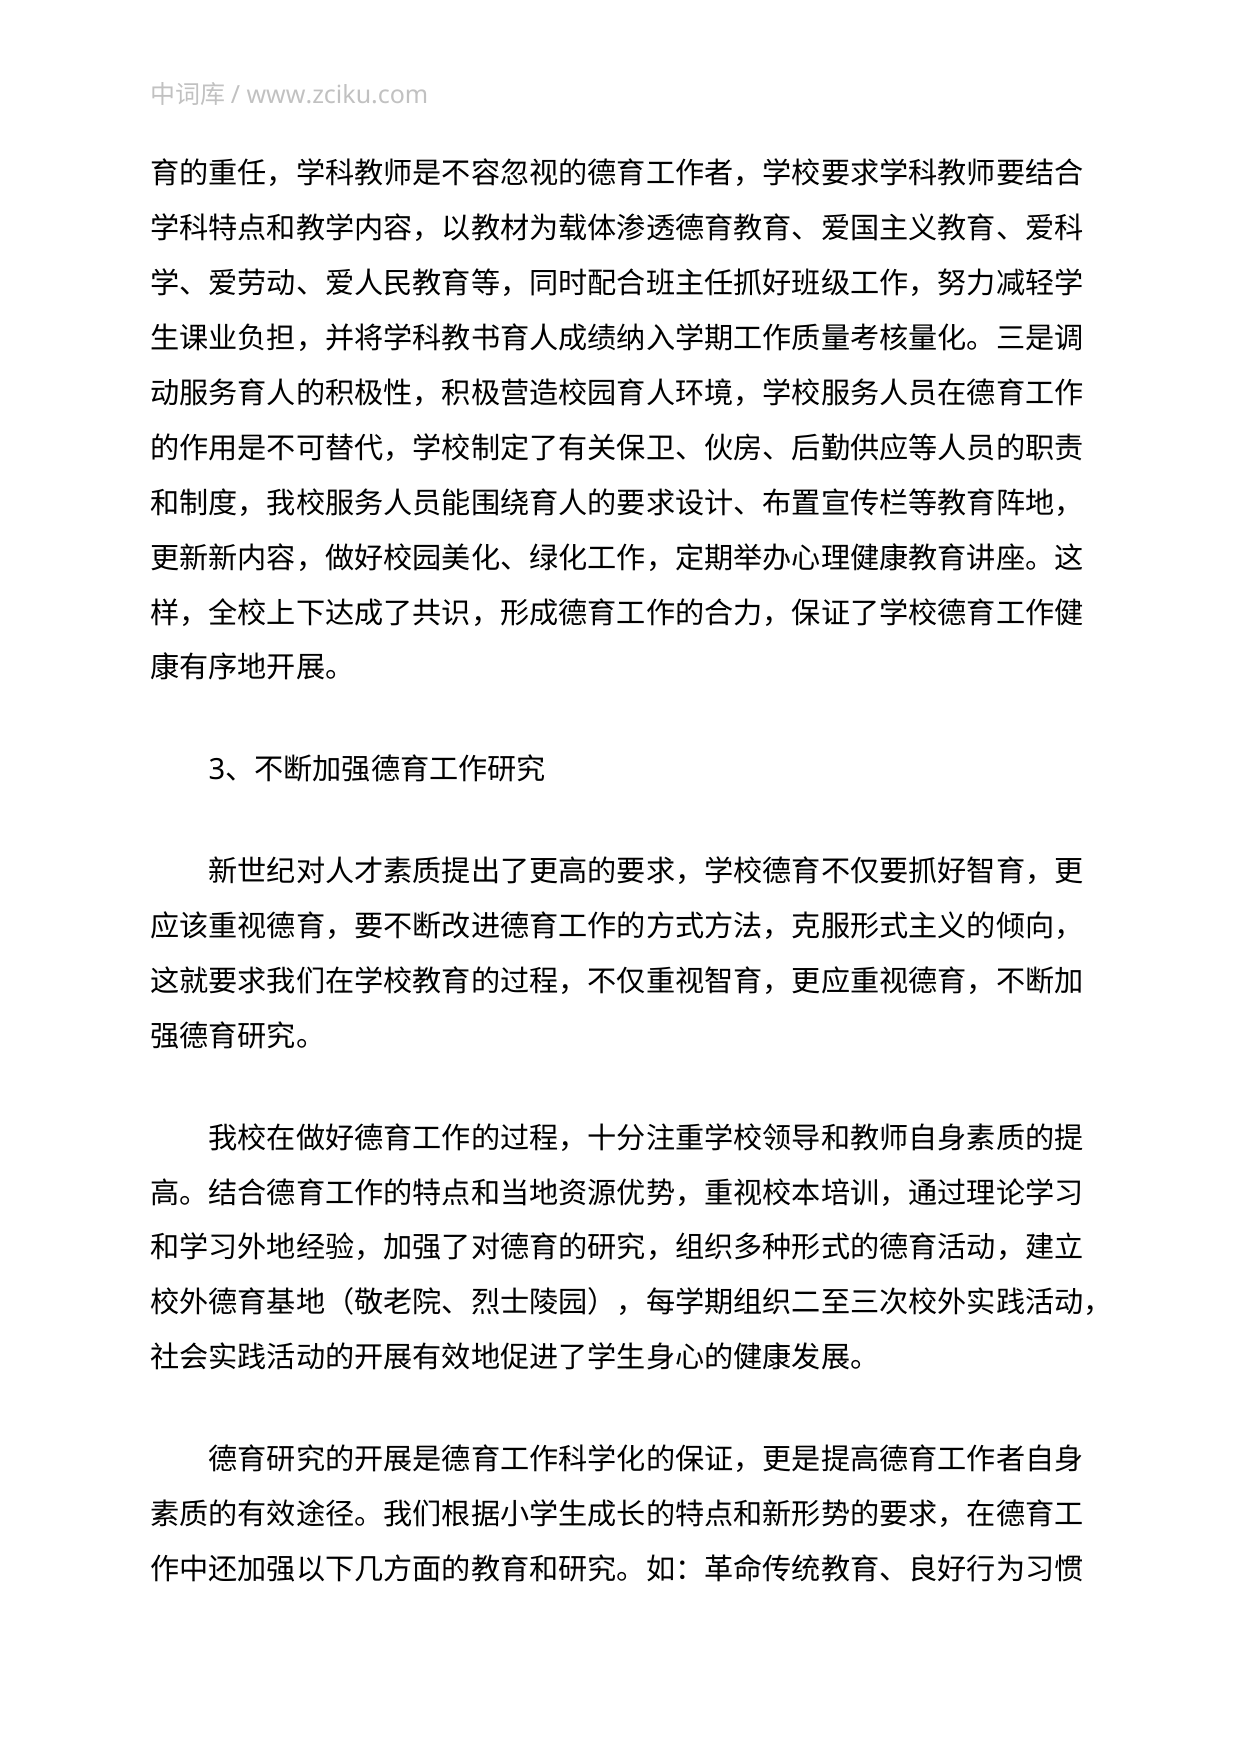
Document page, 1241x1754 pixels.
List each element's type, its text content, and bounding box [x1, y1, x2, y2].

text 新世纪对人才素质提出了更高的要求，学校德育不仅要抓好智育，更应该重视德育，要不断改进德育工作的方式方法，克服形式主义的倾向，这就要求我们在学校教育的过程，不仅重视智育，更应重视德育，不断加强德育研究。 [150, 848, 1090, 1055]
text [150, 150, 1090, 686]
text 3、不断加强德育工作研究 [150, 746, 1090, 788]
text 我校在做好德育工作的过程，十分注重学校领导和教师自身素质的提高。结合德育工作的特点和当地资源优势，重视校本培训，通过理论学习和学习外地经验，加强了对德育的研究，组织多种形式的德育活动，建立校外德育基地（敬老院、烈士陵园），每学期组织二至三次校外实践活动，社会实践活动的开展有效地促进了学生身心的健康发展。 [150, 1114, 1090, 1376]
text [150, 1436, 1090, 1588]
